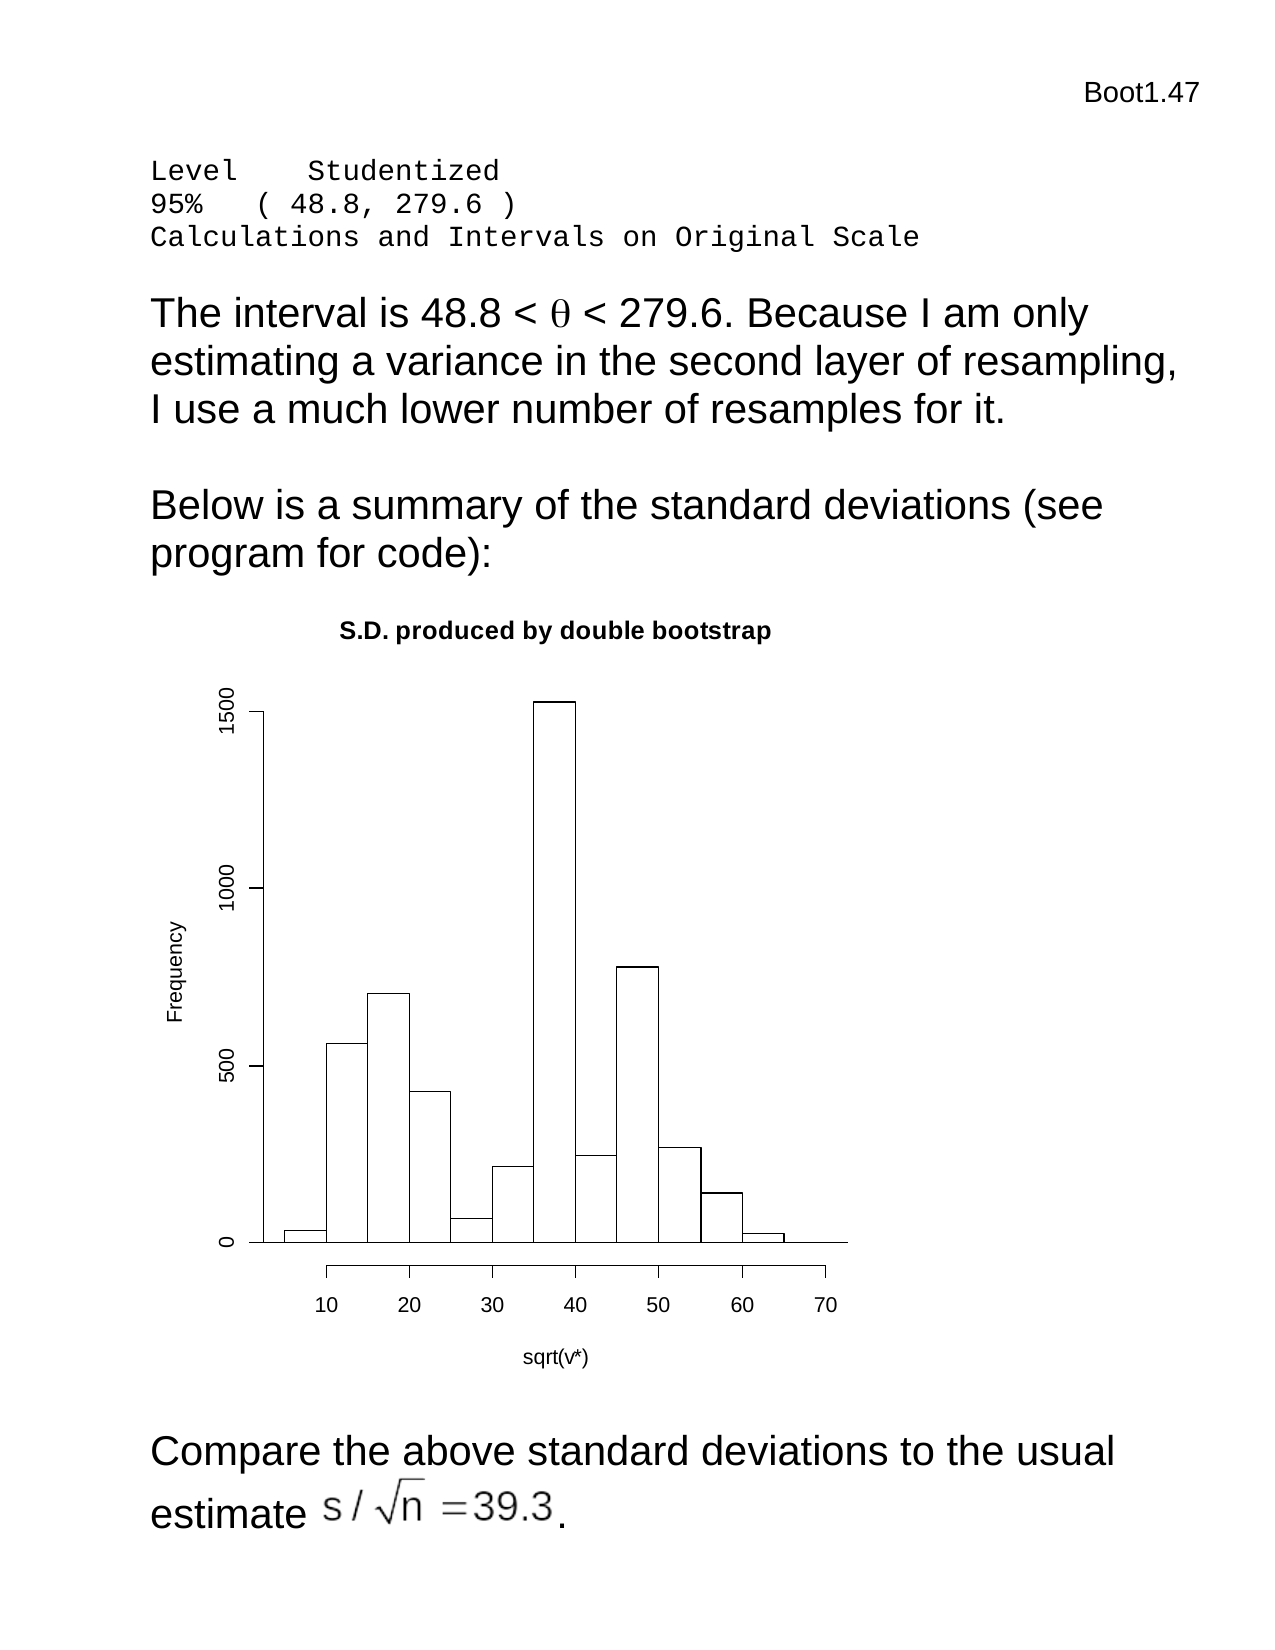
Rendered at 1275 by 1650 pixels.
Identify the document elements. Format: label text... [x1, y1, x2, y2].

text Compare the above standard deviations to the usual estimate . [150, 1426, 1200, 1537]
text Level Studentized [150, 156, 1200, 189]
text The interval is 48.8 < < 279.6. Because I am only estimating a variance in the second layer of resampling, I use a much lower number of resamples for it. [150, 288, 1200, 432]
text Below is a summary of the standard deviations (see program for code): [150, 480, 1200, 576]
text 95% ( 48.8, 279.6 ) [150, 189, 1200, 222]
text Calculations and Intervals on Original Scale [150, 222, 1200, 256]
